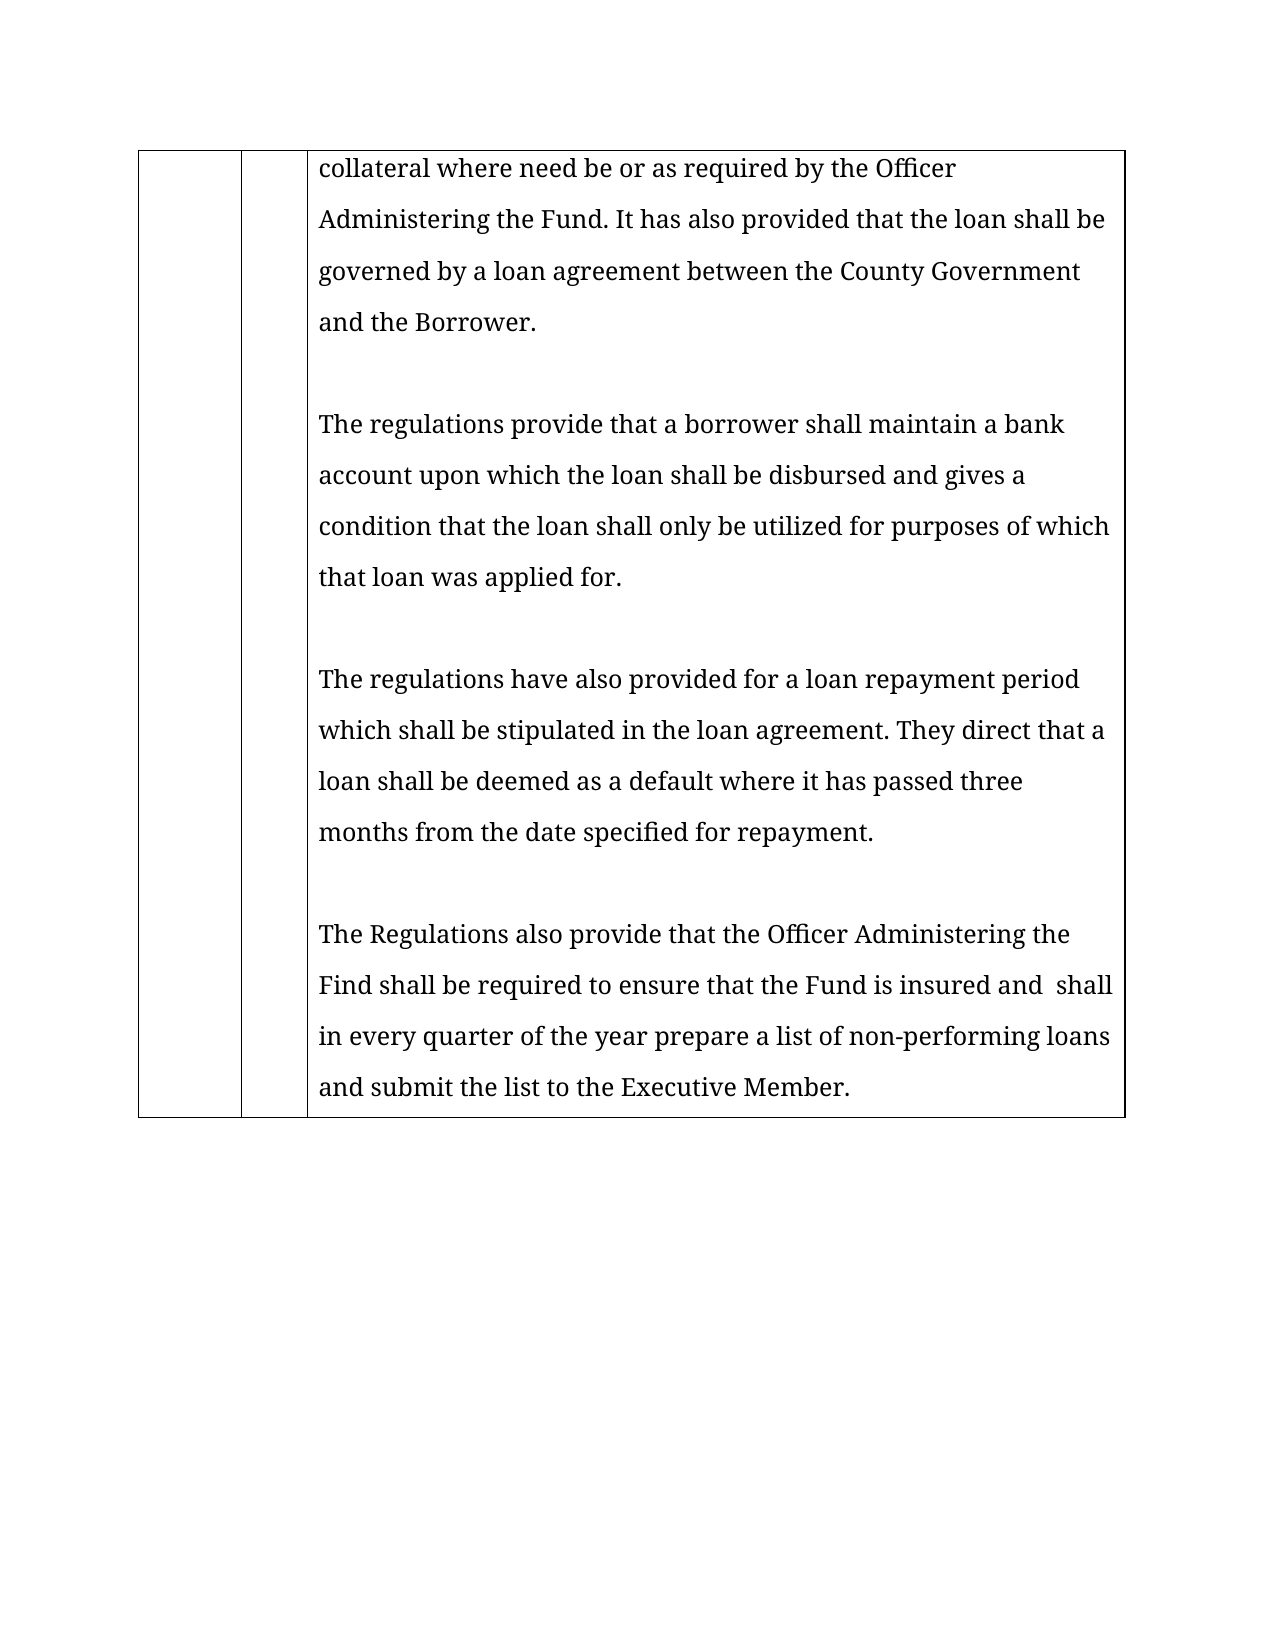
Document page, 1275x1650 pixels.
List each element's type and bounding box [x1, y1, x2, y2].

table_cell [242, 151, 307, 1117]
table_cell [308, 151, 1124, 1117]
table_cell [139, 151, 241, 1117]
